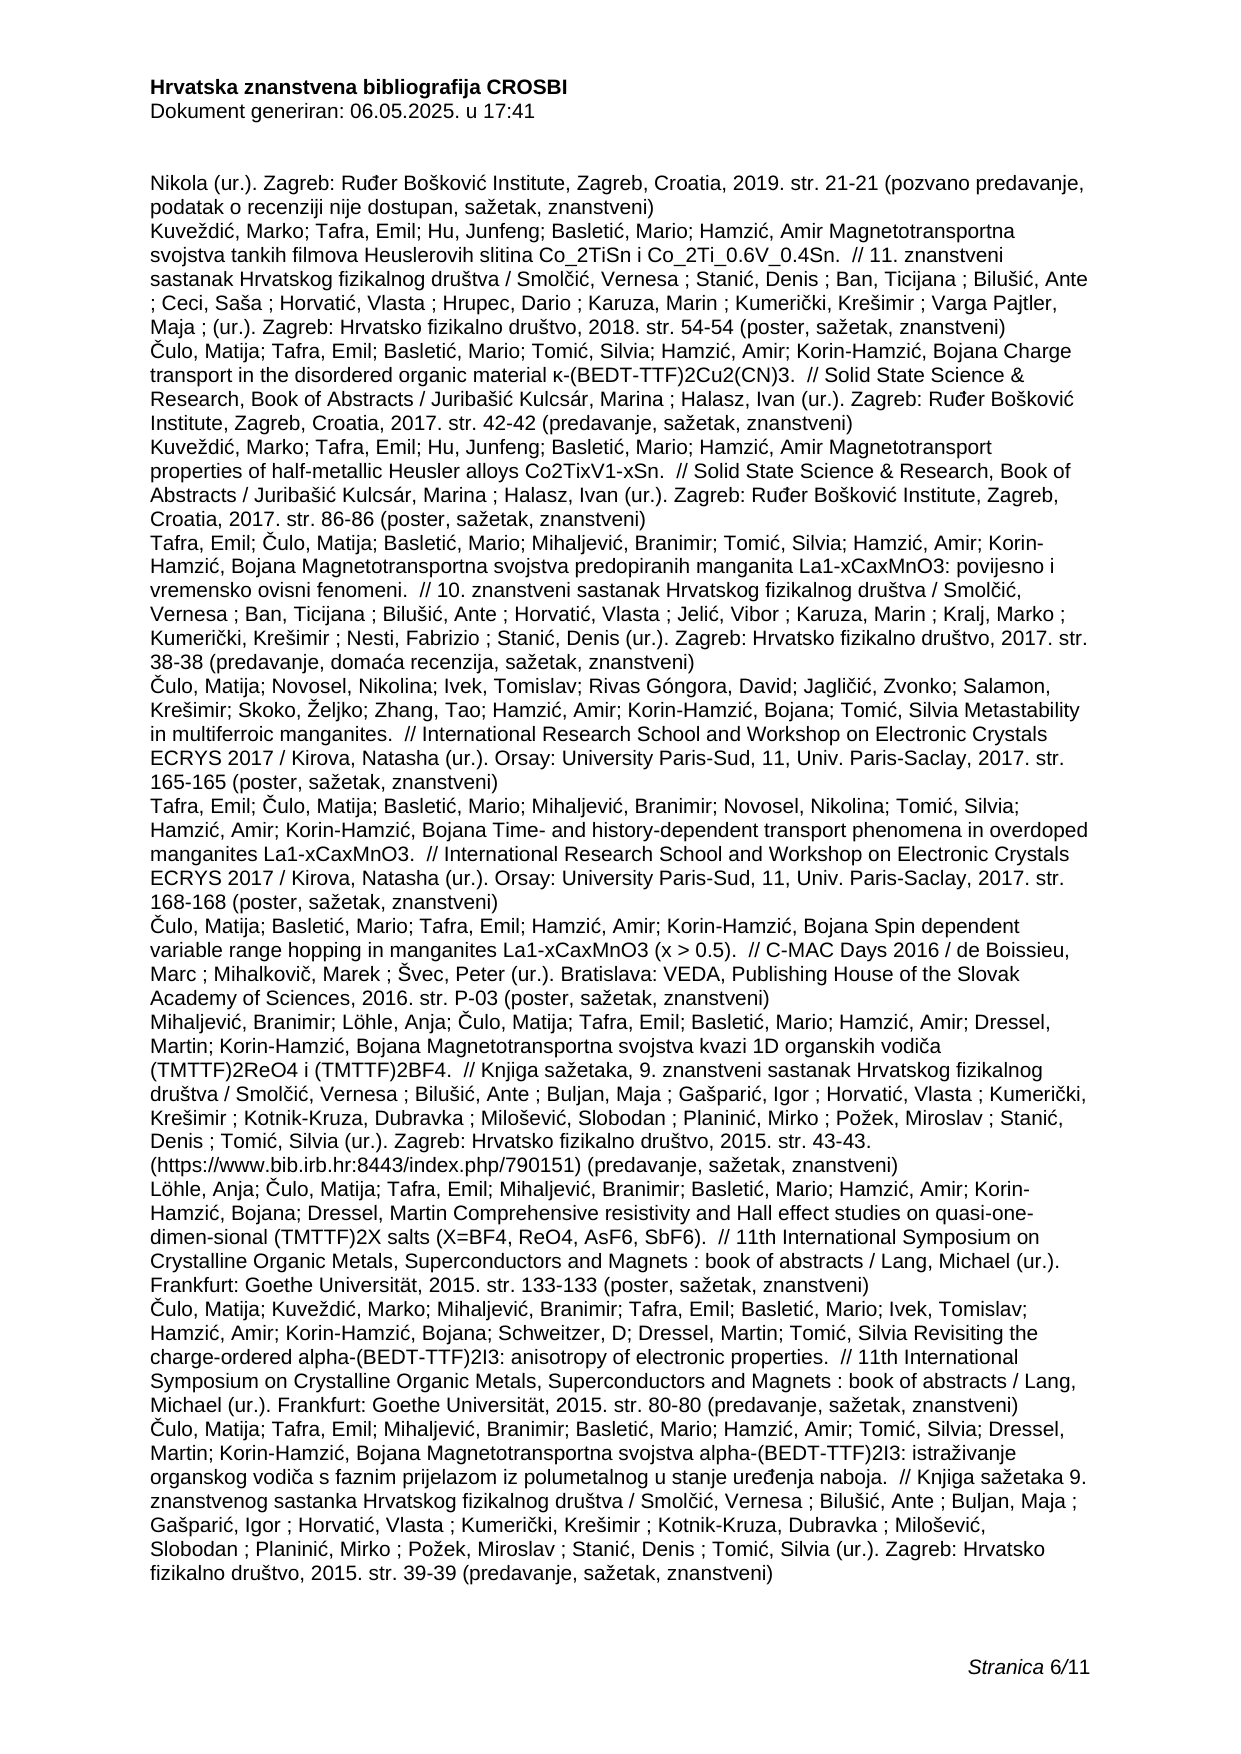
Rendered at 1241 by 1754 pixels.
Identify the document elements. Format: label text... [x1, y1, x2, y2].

text Čulo, Matija; Tafra, Emil; Basletić, Mario; Tomić, Silvia; Hamzić, Amir; Korin-Hamzić, Bojana [150, 339, 1090, 434]
text Čulo, Matija; Kuveždić, Marko; Mihaljević, Branimir; Tafra, Emil; Basletić, Mario; Ivek, Tomislav; Hamzić, Amir; Korin-Hamzić, Bojana; Schweitzer, D; Dressel, Martin; Tomić, Silvia [150, 1297, 1090, 1417]
text Tafra, Emil; Čulo, Matija; Basletić, Mario; Mihaljević, Branimir; Tomić, Silvia; Hamzić, Amir; Korin-Hamzić, Bojana [150, 530, 1090, 674]
text Kuveždić, Marko; Tafra, Emil; Hu, Junfeng; Basletić, Mario; Hamzić, Amir [150, 434, 1090, 530]
text Löhle, Anja; Čulo, Matija; Tafra, Emil; Mihaljević, Branimir; Basletić, Mario; Hamzić, Amir; Korin-Hamzić, Bojana; Dressel, Martin [150, 1177, 1090, 1297]
text Tafra, Emil; Čulo, Matija; Basletić, Mario; Mihaljević, Branimir; Novosel, Nikolina; Tomić, Silvia; Hamzić, Amir; Korin-Hamzić, Bojana [150, 794, 1090, 914]
text Čulo, Matija; Novosel, Nikolina; Ivek, Tomislav; Rivas Góngora, David; Jagličić, Zvonko; Salamon, Krešimir; Skoko, Željko; Zhang, Tao; Hamzić, Amir; Korin-Hamzić, Bojana; Tomić, Silvia [150, 674, 1090, 794]
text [150, 171, 1090, 219]
text Čulo, Matija; Basletić, Mario; Tafra, Emil; Hamzić, Amir; Korin-Hamzić, Bojana [150, 914, 1090, 1009]
text Mihaljević, Branimir; Löhle, Anja; Čulo, Matija; Tafra, Emil; Basletić, Mario; Hamzić, Amir; Dressel, Martin; Korin-Hamzić, Bojana [150, 1009, 1090, 1177]
text Čulo, Matija; Tafra, Emil; Mihaljević, Branimir; Basletić, Mario; Hamzić, Amir; Tomić, Silvia; Dressel, Martin; Korin-Hamzić, Bojana [150, 1417, 1090, 1584]
text Kuveždić, Marko; Tafra, Emil; Hu, Junfeng; Basletić, Mario; Hamzić, Amir [150, 219, 1090, 339]
